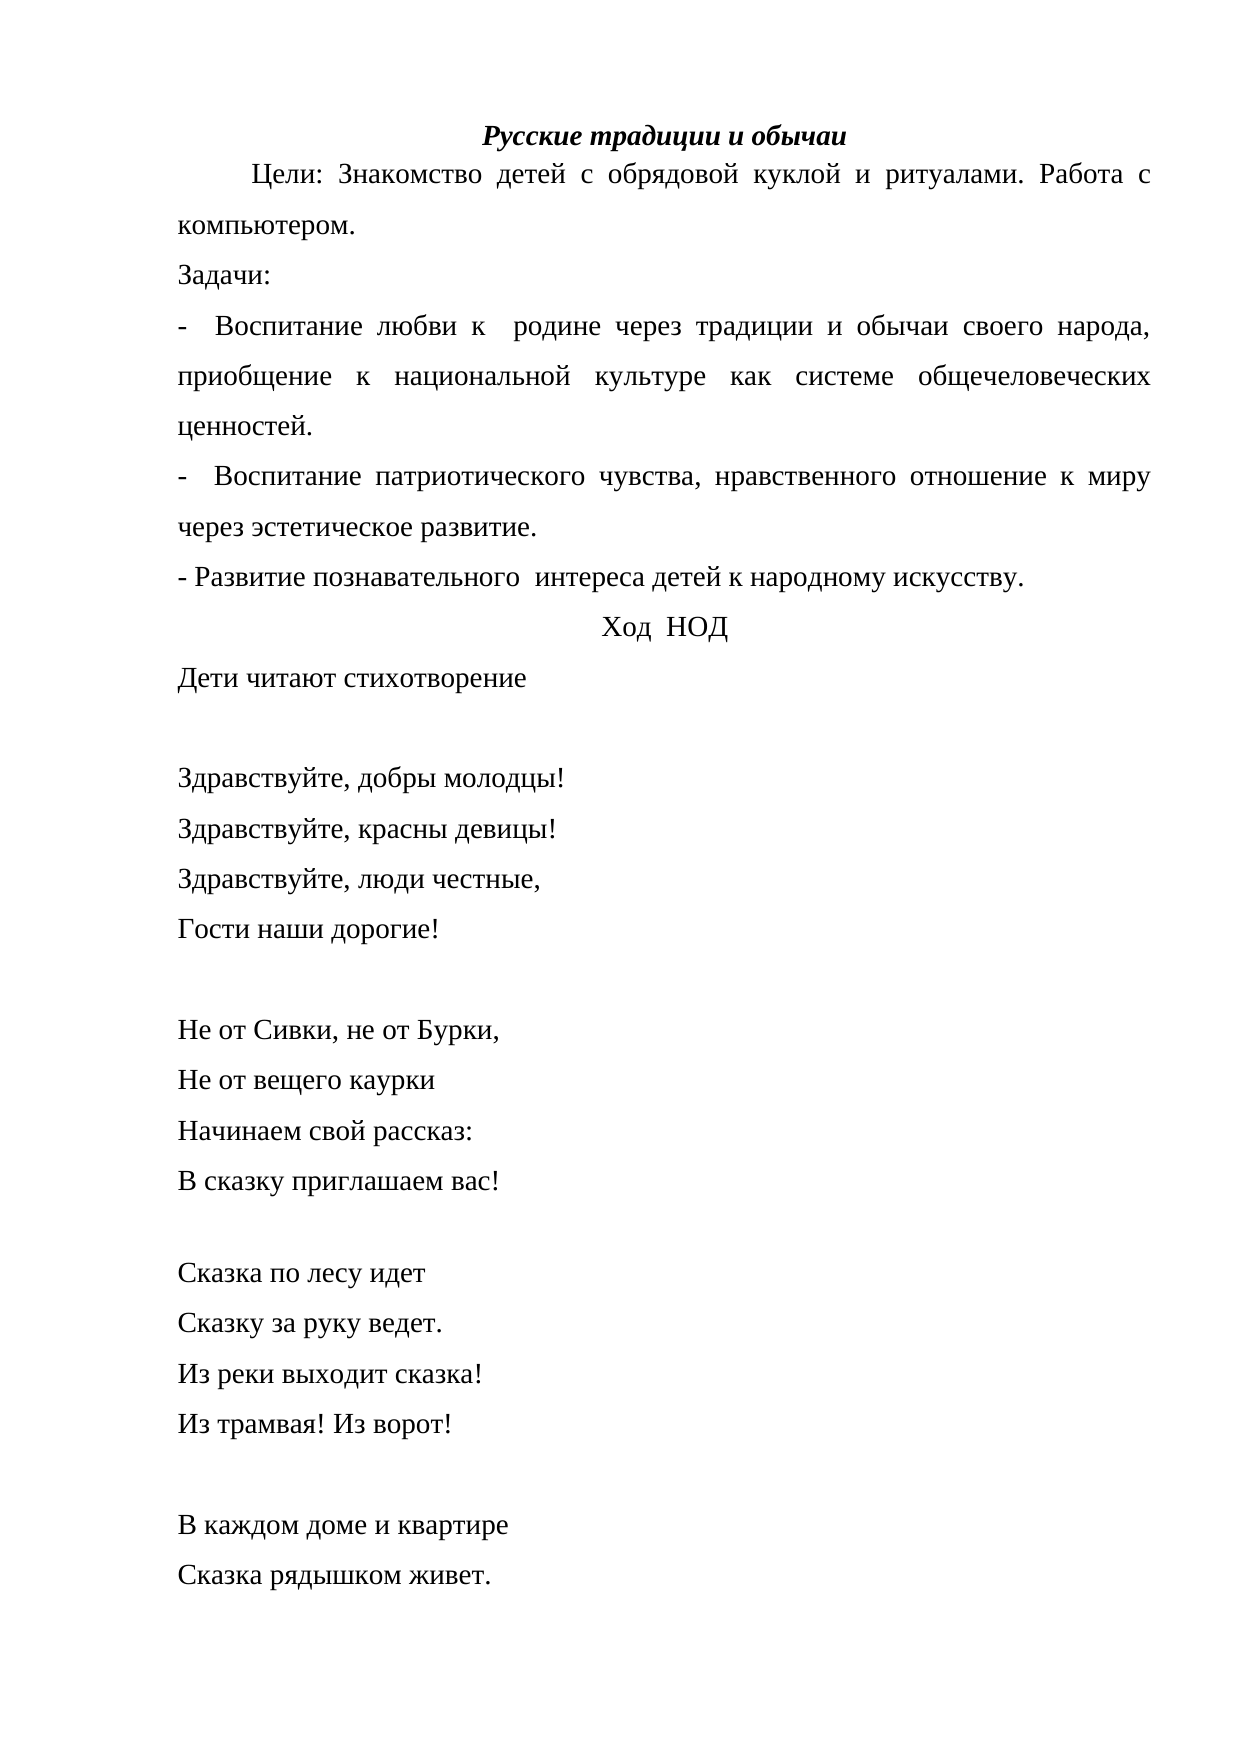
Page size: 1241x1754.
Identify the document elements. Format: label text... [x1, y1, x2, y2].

text Не от вещего каурки [177, 1062, 1152, 1096]
text - Воспитание любви к родине через традиции и обычаи своего народа, приобщение к национальной культуре как системе общечеловеческих ценностей. [177, 308, 1152, 442]
text В сказку приглашаем вас! [177, 1163, 1152, 1196]
text Начинаем свой рассказ: [177, 1113, 1152, 1146]
text Цели: Знакомство детей с обрядовой куклой и ритуалами. Работа с компьютером. [177, 157, 1152, 241]
text Из трамвая! Из ворот! [177, 1406, 1152, 1440]
text Сказка рядышком живет. [177, 1557, 1152, 1591]
text Ход НОД [177, 609, 1152, 643]
text Не от Сивки, не от Бурки, [177, 1012, 1152, 1046]
text Здравствуйте, люди честные, [177, 861, 1152, 894]
text - Развитие познавательного интереса детей к народному искусству. [177, 559, 1152, 593]
text Русские традиции и обычаи [177, 118, 1152, 152]
text Здравствуйте, добры молодцы! [177, 760, 1152, 794]
text Здравствуйте, красны девицы! [177, 811, 1152, 844]
text Из реки выходит сказка! [177, 1356, 1152, 1389]
text Гости наши дорогие! [177, 911, 1152, 945]
text Задачи: [177, 257, 1152, 291]
text Дети читают стихотворение [177, 660, 1152, 693]
text Сказку за руку ведет. [177, 1306, 1152, 1339]
text В каждом доме и квартире [177, 1507, 1152, 1540]
text Сказка по лесу идет [177, 1255, 1152, 1289]
text - Воспитание патриотического чувства, нравственного отношение к миру через эстетическое развитие. [177, 458, 1152, 542]
